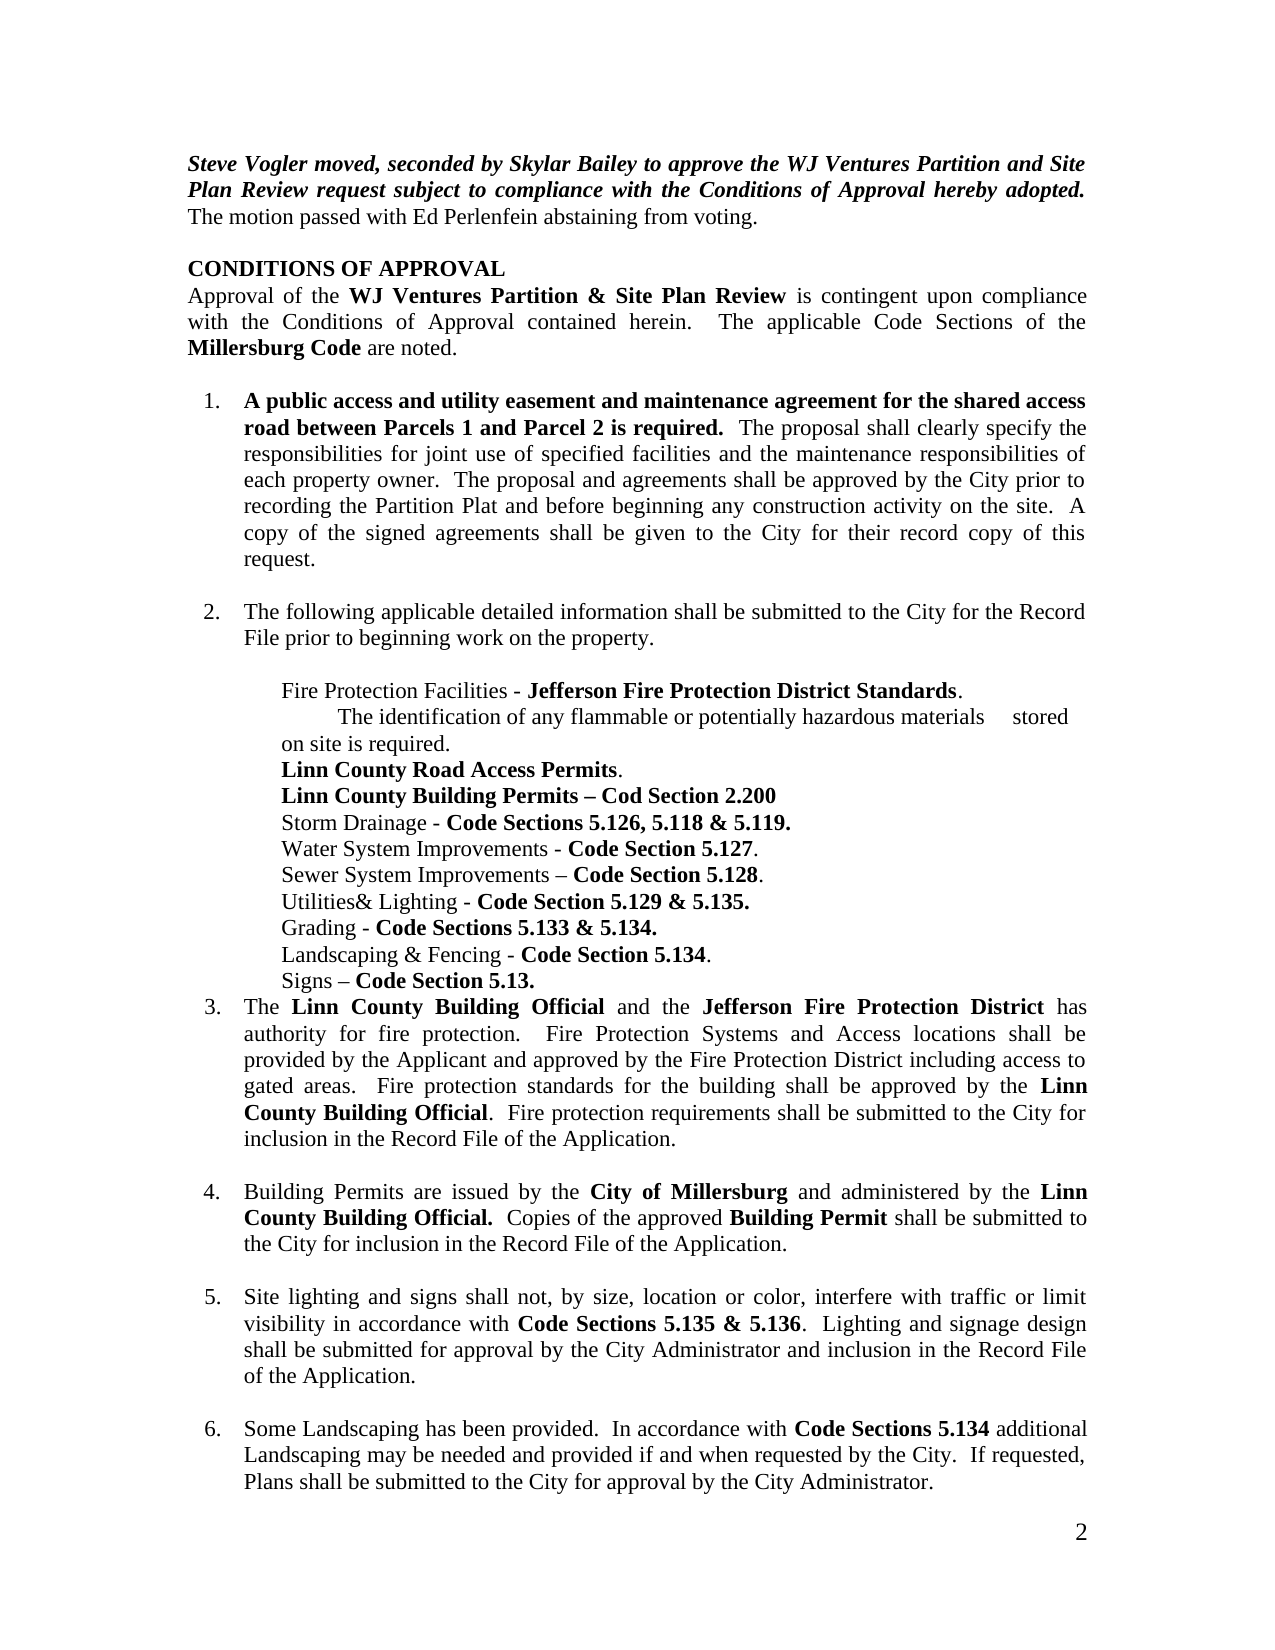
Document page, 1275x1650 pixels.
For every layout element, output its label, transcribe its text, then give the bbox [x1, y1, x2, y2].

text 5. Site lighting and signs shall not, by size, location or color, interfere with traffic or limit visibility in accordance with Code Sections 5.135 & 5.136. Lighting and signage design shall be submitted for approval by the City Administrator and inclusion in the Record File of the Application. [187, 1283, 1087, 1389]
text Storm Drainage - Code Sections 5.126, 5.118 & 5.119. [281, 809, 1087, 835]
text Grading - Code Sections 5.133 & 5.134. [281, 914, 1087, 941]
text Water System Improvements - Code Section 5.127. [281, 835, 1087, 862]
text Steve Vogler moved, seconded by Skylar Bailey to approve the WJ Ventures Partition and Site Plan Review request subject to compliance with the Conditions of Approval hereby adopted. The motion passed with Ed Perlenfein abstaining from voting. [187, 150, 1087, 229]
text The identification of any flammable or potentially hazardous materials stored on site is required. [281, 703, 1087, 756]
text 1. A public access and utility easement and maintenance agreement for the shared access road between Parcels 1 and Parcel 2 is required. The proposal shall clearly specify the responsibilities for joint use of specified facilities and the maintenance responsibilities of each property owner. The proposal and agreements shall be approved by the City prior to recording the Partition Plat and before beginning any construction activity on the site. A copy of the signed agreements shall be given to the City for their record copy of this request. [187, 387, 1087, 572]
text 4. Building Permits are issued by the City of Millersburg and administered by the Linn County Building Official. Copies of the approved Building Permit shall be submitted to the City for inclusion in the Record File of the Application. [187, 1178, 1087, 1257]
text Linn County Building Permits – Cod Section 2.200 [281, 782, 1087, 809]
text Sewer System Improvements – Code Section 5.128. [281, 862, 1087, 888]
text Landscaping & Fencing - Code Section 5.134. [281, 941, 1087, 967]
text Utilities& Lighting - Code Section 5.129 & 5.135. [281, 888, 1087, 914]
text 3. The Linn County Building Official and the Jefferson Fire Protection District has authority for fire protection. Fire Protection Systems and Access locations shall be provided by the Applicant and approved by the Fire Protection District including access to gated areas. Fire protection standards for the building shall be approved by the Linn County Building Official. Fire protection requirements shall be submitted to the City for inclusion in the Record File of the Application. [187, 993, 1087, 1151]
text Linn County Road Access Permits. [281, 756, 1087, 782]
text Approval of the WJ Ventures Partition & Site Plan Review is contingent upon compliance with the Conditions of Approval contained herein. The applicable Code Sections of the Millersburg Code are noted. [187, 282, 1087, 361]
text Signs – Code Section 5.13. [281, 967, 1087, 993]
text 2. The following applicable detailed information shall be submitted to the City for the Record File prior to beginning work on the property. [187, 598, 1087, 651]
text Fire Protection Facilities - Jefferson Fire Protection District Standards. [281, 677, 1087, 703]
text CONDITIONS OF APPROVAL [187, 255, 1087, 282]
text 6. Some Landscaping has been provided. In accordance with Code Sections 5.134 additional Landscaping may be needed and provided if and when requested by the City. If requested, Plans shall be submitted to the City for approval by the City Administrator. [187, 1415, 1087, 1494]
